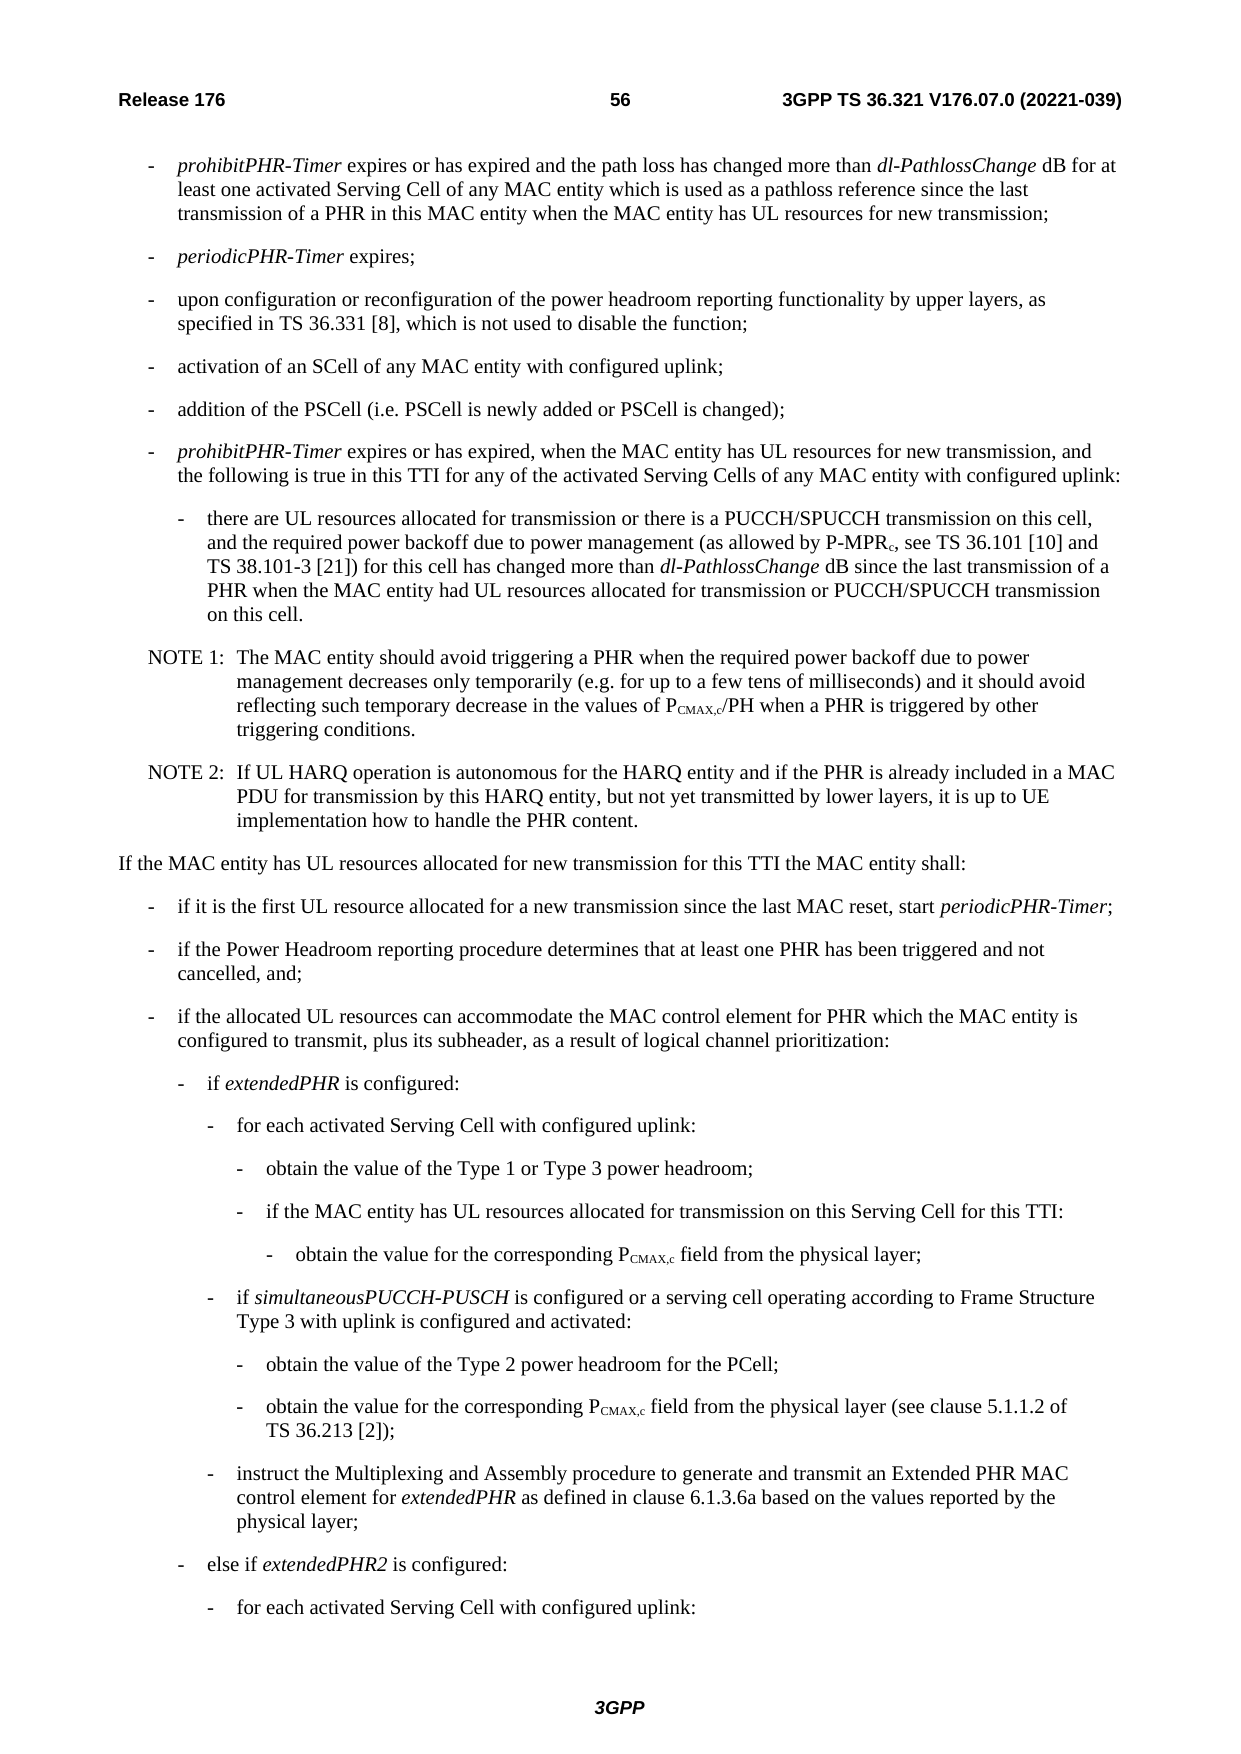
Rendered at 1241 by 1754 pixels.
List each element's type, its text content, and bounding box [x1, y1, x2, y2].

text - instruct the Multiplexing and Assembly procedure to generate and transmit an Extended PHR MAC control element for extendedPHR as defined in clause 6.1.3.6a based on the values reported by the physical layer; [207, 1461, 1122, 1533]
text - if the MAC entity has UL resources allocated for transmission on this Serving Cell for this TTI: [236, 1199, 1122, 1223]
text - for each activated Serving Cell with configured uplink: [207, 1113, 1122, 1137]
text - if the Power Headroom reporting procedure determines that at least one PHR has been triggered and not cancelled, and; [148, 937, 1122, 985]
text - for each activated Serving Cell with configured uplink: [207, 1595, 1122, 1619]
text - activation of an SCell of any MAC entity with configured uplink; [148, 354, 1122, 378]
text - periodicPHR-Timer expires; [148, 244, 1122, 268]
text - prohibitPHR-Timer expires or has expired, when the MAC entity has UL resources for new transmission, and the following is true in this TTI for any of the activated Serving Cells of any MAC entity with configured uplink: [148, 439, 1122, 487]
text - obtain the value of the Type 2 power headroom for the PCell; [236, 1351, 1122, 1376]
text - if it is the first UL resource allocated for a new transmission since the last MAC reset, start periodicPHR-Timer; [148, 894, 1122, 918]
text - if the allocated UL resources can accommodate the MAC control element for PHR which the MAC entity is configured to transmit, plus its subheader, as a result of logical channel prioritization: [148, 1004, 1122, 1052]
text - obtain the value of the Type 1 or Type 3 power headroom; [236, 1156, 1122, 1180]
text If the MAC entity has UL resources allocated for new transmission for this TTI the MAC entity shall: [118, 851, 1122, 875]
text - addition of the PSCell (i.e. PSCell is newly added or PSCell is changed); [148, 396, 1122, 421]
text - prohibitPHR-Timer expires or has expired and the path loss has changed more than dl-PathlossChange dB for at least one activated Serving Cell of any MAC entity which is used as a pathloss reference since the last transmission of a PHR in this MAC entity when the MAC entity has UL resources for new transmission; [148, 153, 1122, 225]
text - if simultaneousPUCCH-PUSCH is configured or a serving cell operating according to Frame Structure Type 3 with uplink is configured and activated: [207, 1284, 1122, 1333]
text - if extendedPHR is configured: [177, 1071, 1122, 1094]
text - upon configuration or reconfiguration of the power headroom reporting functionality by upper layers, as specified in TS 36.331 [8], which is not used to disable the function; [148, 287, 1122, 335]
text - else if extendedPHR2 is configured: [177, 1552, 1122, 1576]
text NOTE 1: The MAC entity should avoid triggering a PHR when the required power backoff due to power management decreases only temporarily (e.g. for up to a few tens of milliseconds) and it should avoid reflecting such temporary decrease in the values of PCMAX,c/PH when a PHR is triggered by other triggering conditions. [148, 645, 1122, 741]
text - there are UL resources allocated for transmission or there is a PUCCH/SPUCCH transmission on this cell, and the required power backoff due to power management (as allowed by P-MPRc, see TS 36.101 [10] and TS 38.101-3 [21]) for this cell has changed more than dl-PathlossChange dB since the last transmission of a PHR when the MAC entity had UL resources allocated for transmission or PUCCH/SPUCCH transmission on this cell. [177, 506, 1122, 626]
text NOTE 2: If UL HARQ operation is autonomous for the HARQ entity and if the PHR is already included in a MAC PDU for transmission by this HARQ entity, but not yet transmitted by lower layers, it is up to UE implementation how to handle the PHR content. [148, 760, 1122, 832]
text - obtain the value for the corresponding PCMAX,c field from the physical layer; [266, 1242, 1122, 1266]
text - obtain the value for the corresponding PCMAX,c field from the physical layer (see clause 5.1.1.2 of TS 36.213 [2]); [236, 1394, 1122, 1442]
